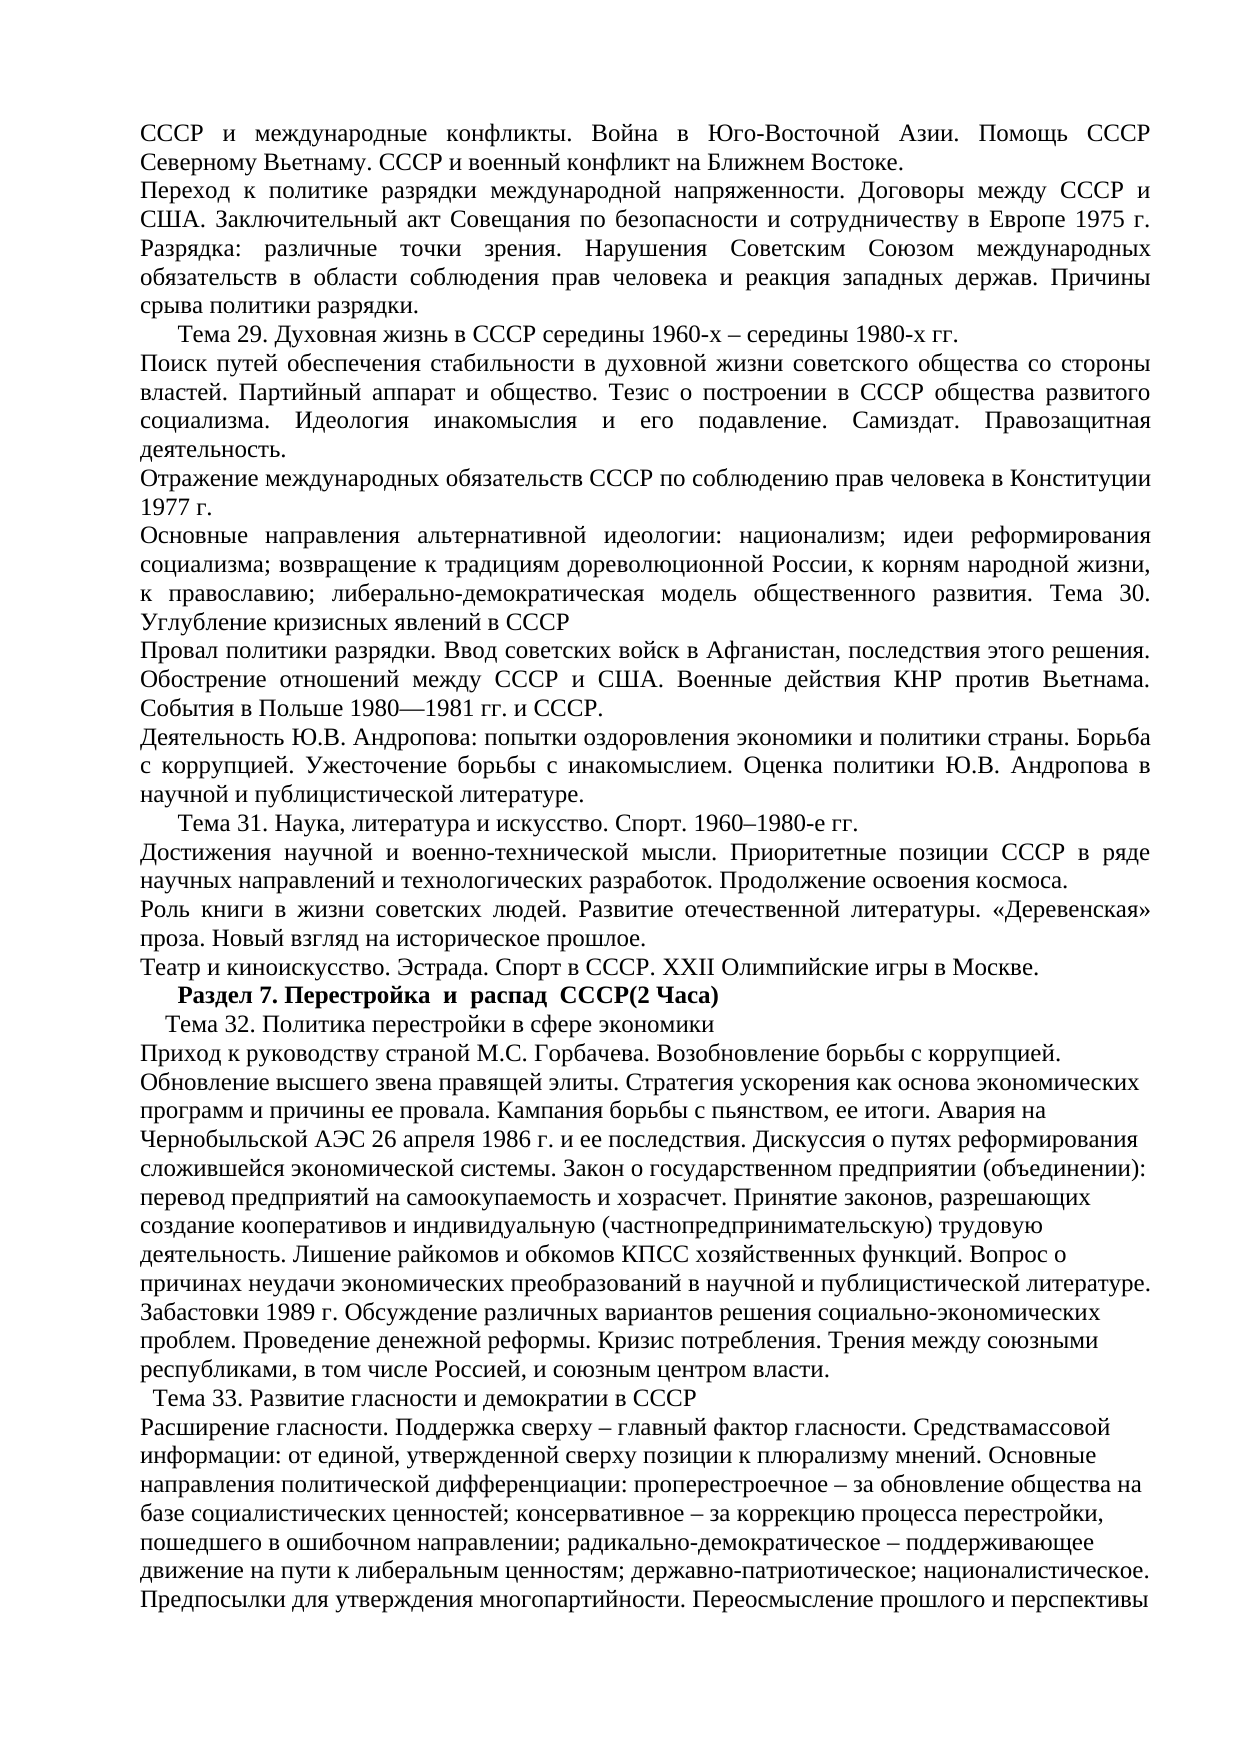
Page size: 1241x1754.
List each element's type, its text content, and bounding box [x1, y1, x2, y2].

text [140, 1383, 1152, 1613]
text Роль книги в жизни советских людей. Развитие отечественной литературы. «Деревенская» проза. Новый взгляд на историческое прошлое. [140, 894, 1152, 952]
text Отражение международных обязательств СССР по соблюдению прав человека в Конституции 1977 г. [140, 463, 1152, 521]
text Раздел 7. Перестройка и распад СССР(2 Часа) [177, 981, 1152, 1009]
text Достижения научной и военно-технической мысли. Приоритетные позиции СССР в ряде научных направлений и технологических разработок. Продолжение освоения космоса. [140, 837, 1152, 894]
text Провал политики разрядки. Ввод советских войск в Афганистан, последствия этого решения. Обострение отношений между СССР и США. Военные действия КНР против Вьетнама. События в Польше 1980—1981 гг. и СССР. [140, 636, 1152, 722]
text Деятельность Ю.В. Андропова: попытки оздоровления экономики и политики страны. Борьба с коррупцией. Ужесточение борьбы с инакомыслием. Оценка политики Ю.В. Андропова в научной и публицистической литературе. [140, 722, 1152, 808]
text Поиск путей обеспечения стабильности в духовной жизни советского общества со стороны властей. Партийный аппарат и общество. Тезис о построении в СССР общества развитого социализма. Идеология инакомыслия и его подавление. Самиздат. Правозащитная деятельность. [140, 348, 1152, 463]
text Тема 32. Политика перестройки в сфере экономики Приход к руководству страной М.С. Горбачева. Возобновление борьбы с коррупцией. Обновление высшего звена правящей элиты. Стратегия ускорения как основа экономических программ и причины ее провала. Кампания борьбы с пьянством, ее итоги. Авария на Чернобыльской АЭС 26 апреля 1986 г. и ее последствия. Дискуссия о путях реформирования сложившейся экономической системы. Закон о государственном предприятии (объединении): перевод предприятий на самоокупаемость и хозрасчет. Принятие законов, разрешающих создание кооперативов и индивидуальную (частнопредпринимательскую) трудовую деятельность. Лишение райкомов и обкомов КПСС хозяйственных функций. Вопрос о причинах неудачи экономических преобразований в научной и публицистической литературе. Забастовки 1989 г. Обсуждение различных вариантов решения социально-экономических проблем. Проведение денежной реформы. Кризис потребления. Трения между союзными республиками, в том числе Россией, и союзным центром власти. [140, 1009, 1152, 1383]
text Тема 31. Наука, литература и искусство. Спорт. 1960–1980-е гг. [177, 808, 1152, 837]
text Переход к политике разрядки международной напряженности. Договоры между СССР и США. Заключительный акт Совещания по безопасности и сотрудничеству в Европе 1975 г. Разрядка: различные точки зрения. Нарушения Советским Союзом международных обязательств в области соблюдения прав человека и реакция западных держав. Причины срыва политики разрядки. [140, 176, 1152, 319]
text СССР и международные конфликты. Война в Юго-Восточной Азии. Помощь СССР Северному Вьетнаму. СССР и военный конфликт на Ближнем Востоке. [140, 118, 1152, 176]
text Театр и киноискусство. Эстрада. Спорт в СССР. XXII Олимпийские игры в Москве. [140, 952, 1152, 981]
text Основные направления альтернативной идеологии: национализм; идеи реформирования социализма; возвращение к традициям дореволюционной России, к корням народной жизни, к православию; либерально-демократическая модель общественного развития. Тема 30. Углубление кризисных явлений в СССР [140, 521, 1152, 636]
text Тема 29. Духовная жизнь в СССР середины 1960-х – середины 1980-х гг. [177, 319, 1152, 348]
